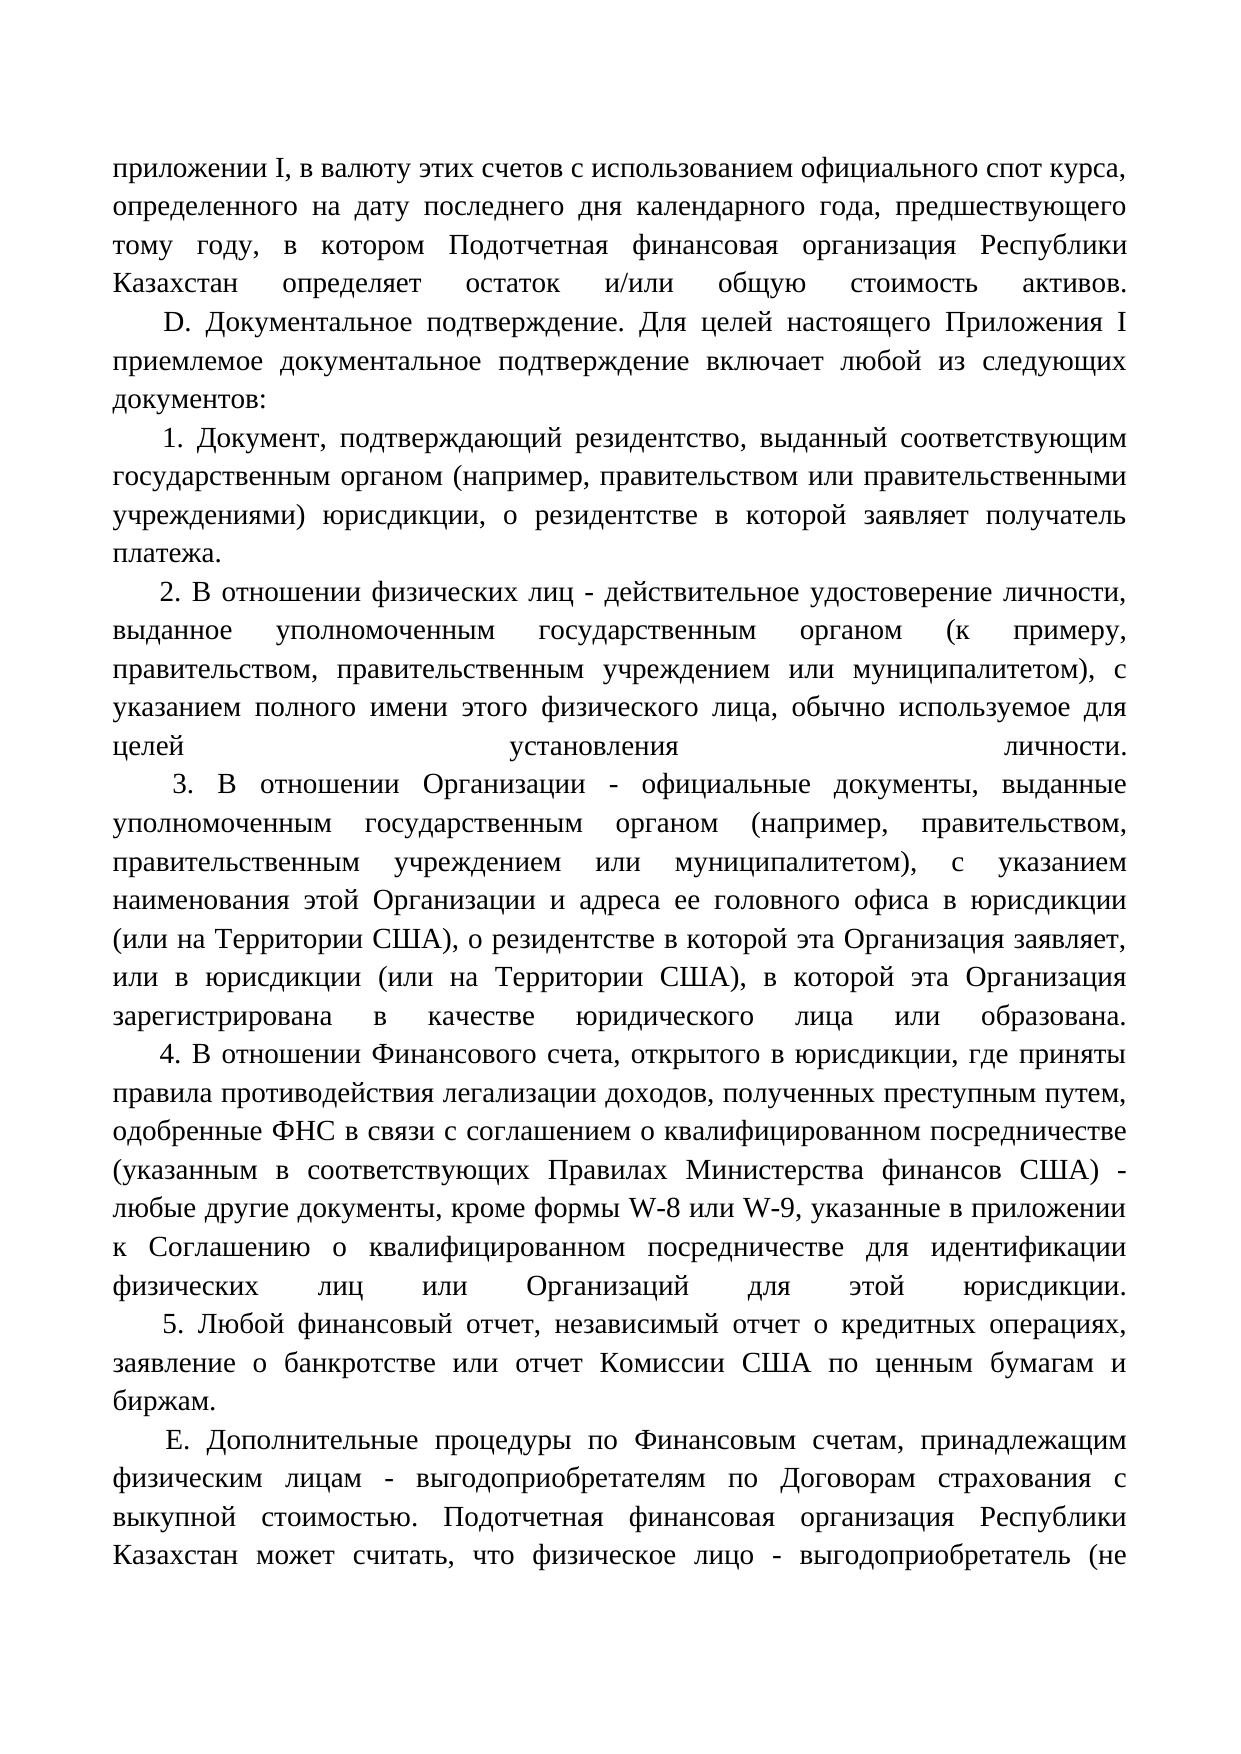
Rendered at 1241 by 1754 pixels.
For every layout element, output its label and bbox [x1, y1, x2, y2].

text [112, 150, 1128, 1571]
